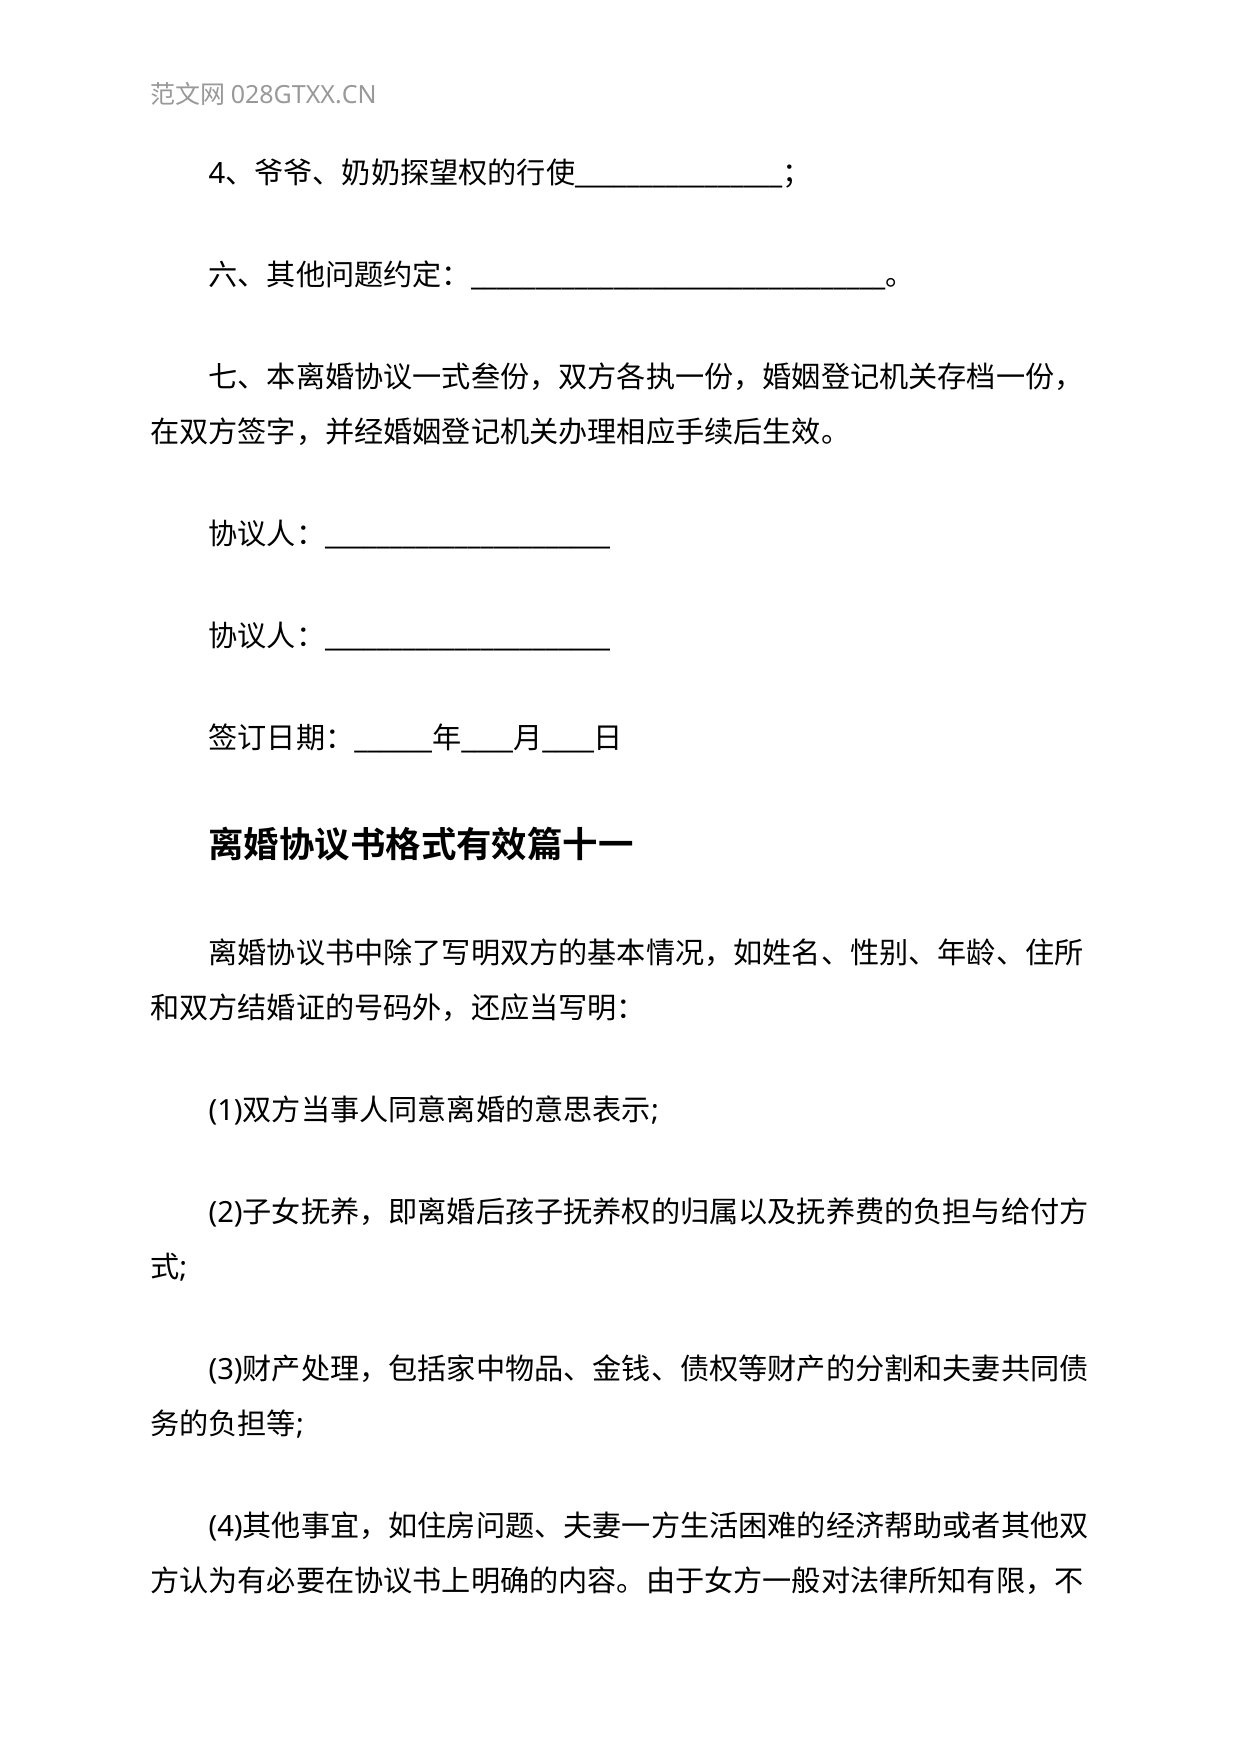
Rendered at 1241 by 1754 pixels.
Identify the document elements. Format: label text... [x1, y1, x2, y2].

text 签订日期：______年____月____日 [150, 714, 1090, 757]
text (1)双方当事人同意离婚的意思表示; [150, 1087, 1090, 1129]
text (3)财产处理，包括家中物品、金钱、债权等财产的分割和夫妻共同债务的负担等; [150, 1346, 1090, 1443]
text 协议人：______________________ [150, 613, 1090, 655]
text 离婚协议书中除了写明双方的基本情况，如姓名、性别、年龄、住所和双方结婚证的号码外，还应当写明： [150, 930, 1090, 1027]
text (2)子女抚养，即离婚后孩子抚养权的归属以及抚养费的负担与给付方式; [150, 1189, 1090, 1286]
text 4、爷爷、奶奶探望权的行使________________； [150, 150, 1090, 192]
text 离婚协议书格式有效篇十一 [150, 817, 1090, 868]
text 协议人：______________________ [150, 511, 1090, 553]
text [150, 1503, 1090, 1600]
text 六、其他问题约定：________________________________。 [150, 252, 1090, 294]
text 七、本离婚协议一式叁份，双方各执一份，婚姻登记机关存档一份，在双方签字，并经婚姻登记机关办理相应手续后生效。 [150, 354, 1090, 451]
